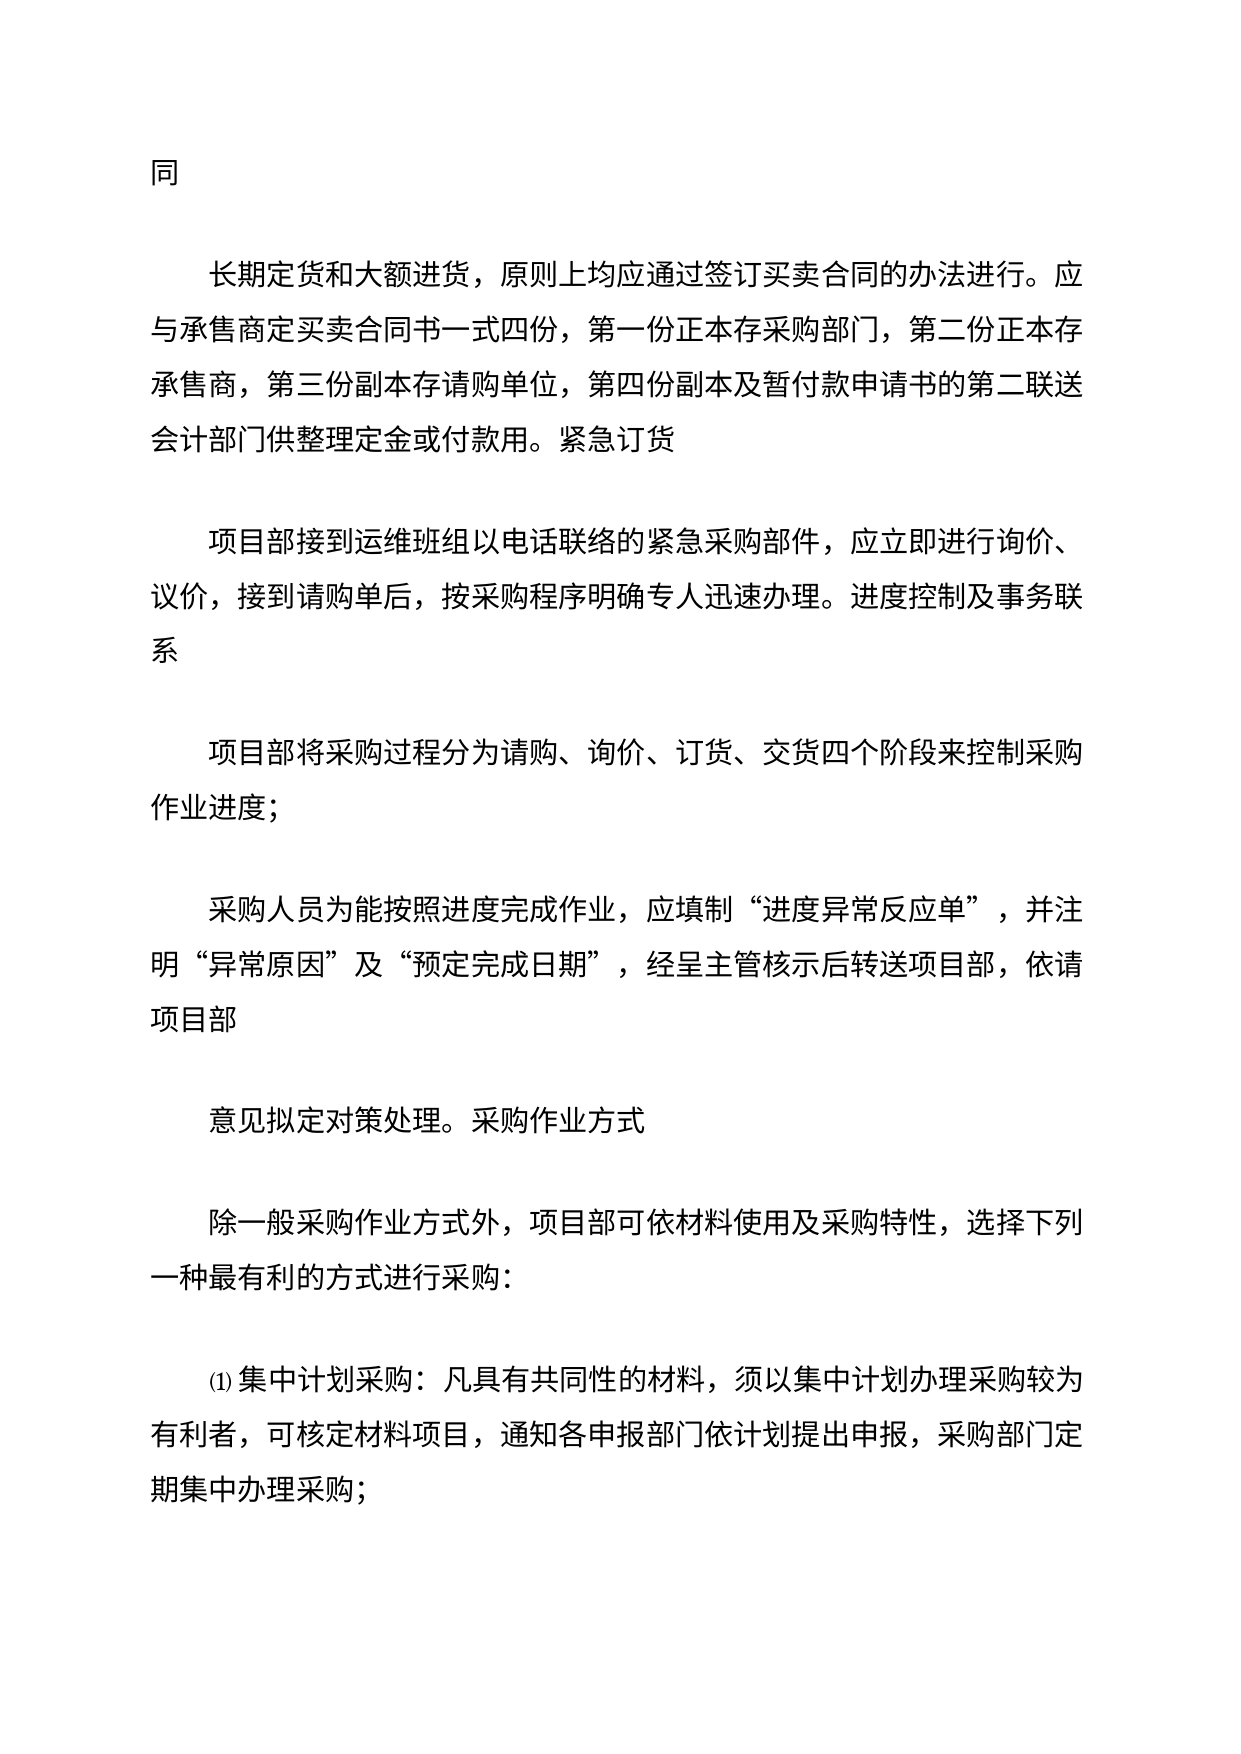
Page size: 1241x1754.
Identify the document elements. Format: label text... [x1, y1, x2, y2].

text 项目部将采购过程分为请购、询价、订货、交货四个阶段来控制采购作业进度； [150, 730, 1090, 827]
text 项目部接到运维班组以电话联络的紧急采购部件，应立即进行询价、议价，接到请购单后，按采购程序明确专人迅速办理。进度控制及事务联系 [150, 518, 1090, 670]
text 意见拟定对策处理。采购作业方式 [150, 1098, 1090, 1140]
text ⑴集中计划采购：凡具有共同性的材料，须以集中计划办理采购较为有利者，可核定材料项目，通知各申报部门依计划提出申报，采购部门定期集中办理采购； [150, 1356, 1090, 1509]
text 采购人员为能按照进度完成作业，应填制“进度异常反应单”，并注明“异常原因”及“预定完成日期”，经呈主管核示后转送项目部，依请项目部 [150, 886, 1090, 1038]
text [150, 150, 1090, 192]
text 除一般采购作业方式外，项目部可依材料使用及采购特性，选择下列一种最有利的方式进行采购： [150, 1200, 1090, 1297]
text 长期定货和大额进货，原则上均应通过签订买卖合同的办法进行。应与承售商定买卖合同书一式四份，第一份正本存采购部门，第二份正本存承售商，第三份副本存请购单位，第四份副本及暂付款申请书的第二联送会计部门供整理定金或付款用。紧急订货 [150, 252, 1090, 459]
